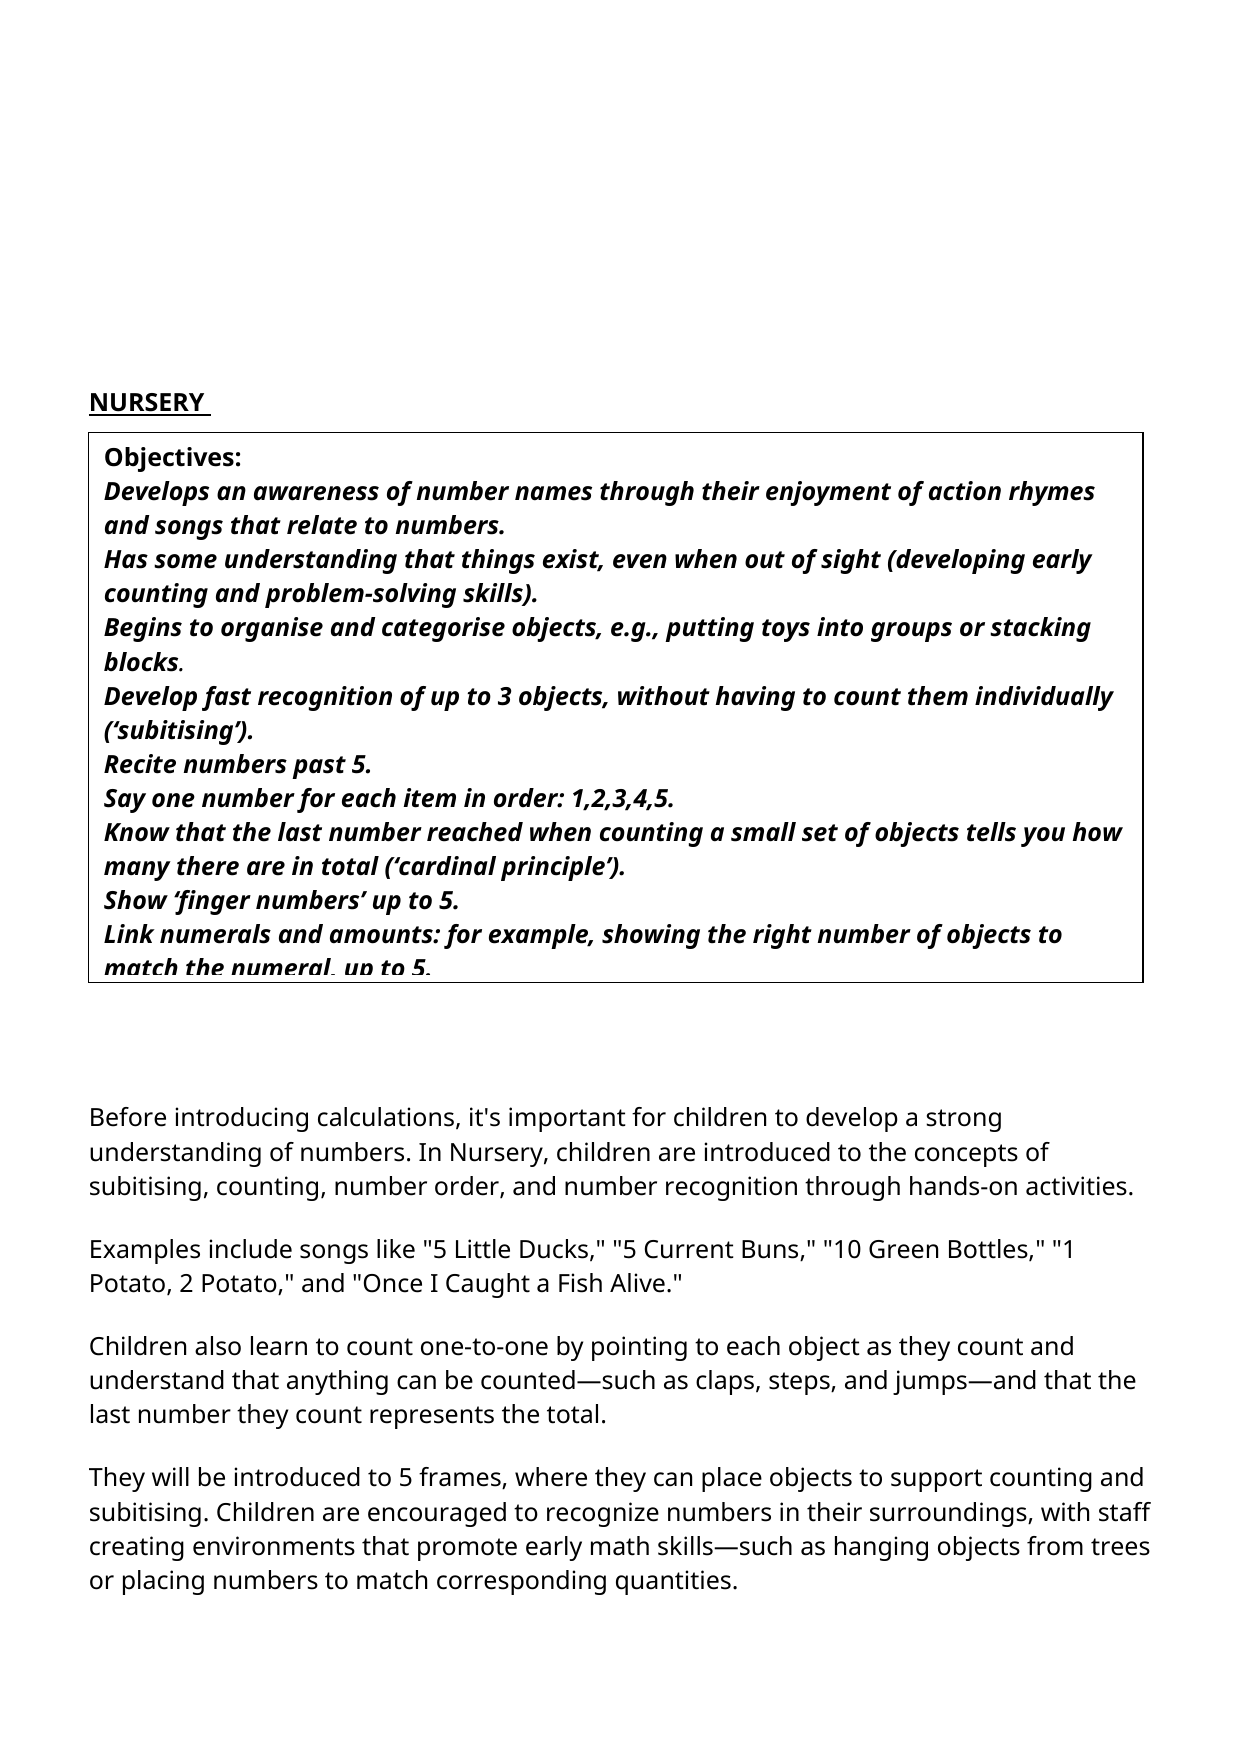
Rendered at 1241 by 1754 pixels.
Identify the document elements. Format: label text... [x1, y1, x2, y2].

text They will be introduced to 5 frames, where they can place objects to support counting and subitising. Children are encouraged to recognize numbers in their surroundings, with staff creating environments that promote early math skills—such as hanging objects from trees or placing numbers to match corresponding quantities. [89, 1460, 1152, 1596]
text Children also learn to count one-to-one by pointing to each object as they count and understand that anything can be counted—such as claps, steps, and jumps—and that the last number they count represents the total. [89, 1329, 1152, 1431]
text Examples include songs like "5 Little Ducks," "5 Current Buns," "10 Green Bottles," "1 Potato, 2 Potato," and "Once I Caught a Fish Alive." [89, 1231, 1152, 1299]
text Before introducing calculations, it's important for children to develop a strong understanding of numbers. In Nursery, children are introduced to the concepts of subitising, counting, number order, and number recognition through hands-on activities. [89, 1100, 1152, 1202]
text nursery [89, 385, 1152, 419]
